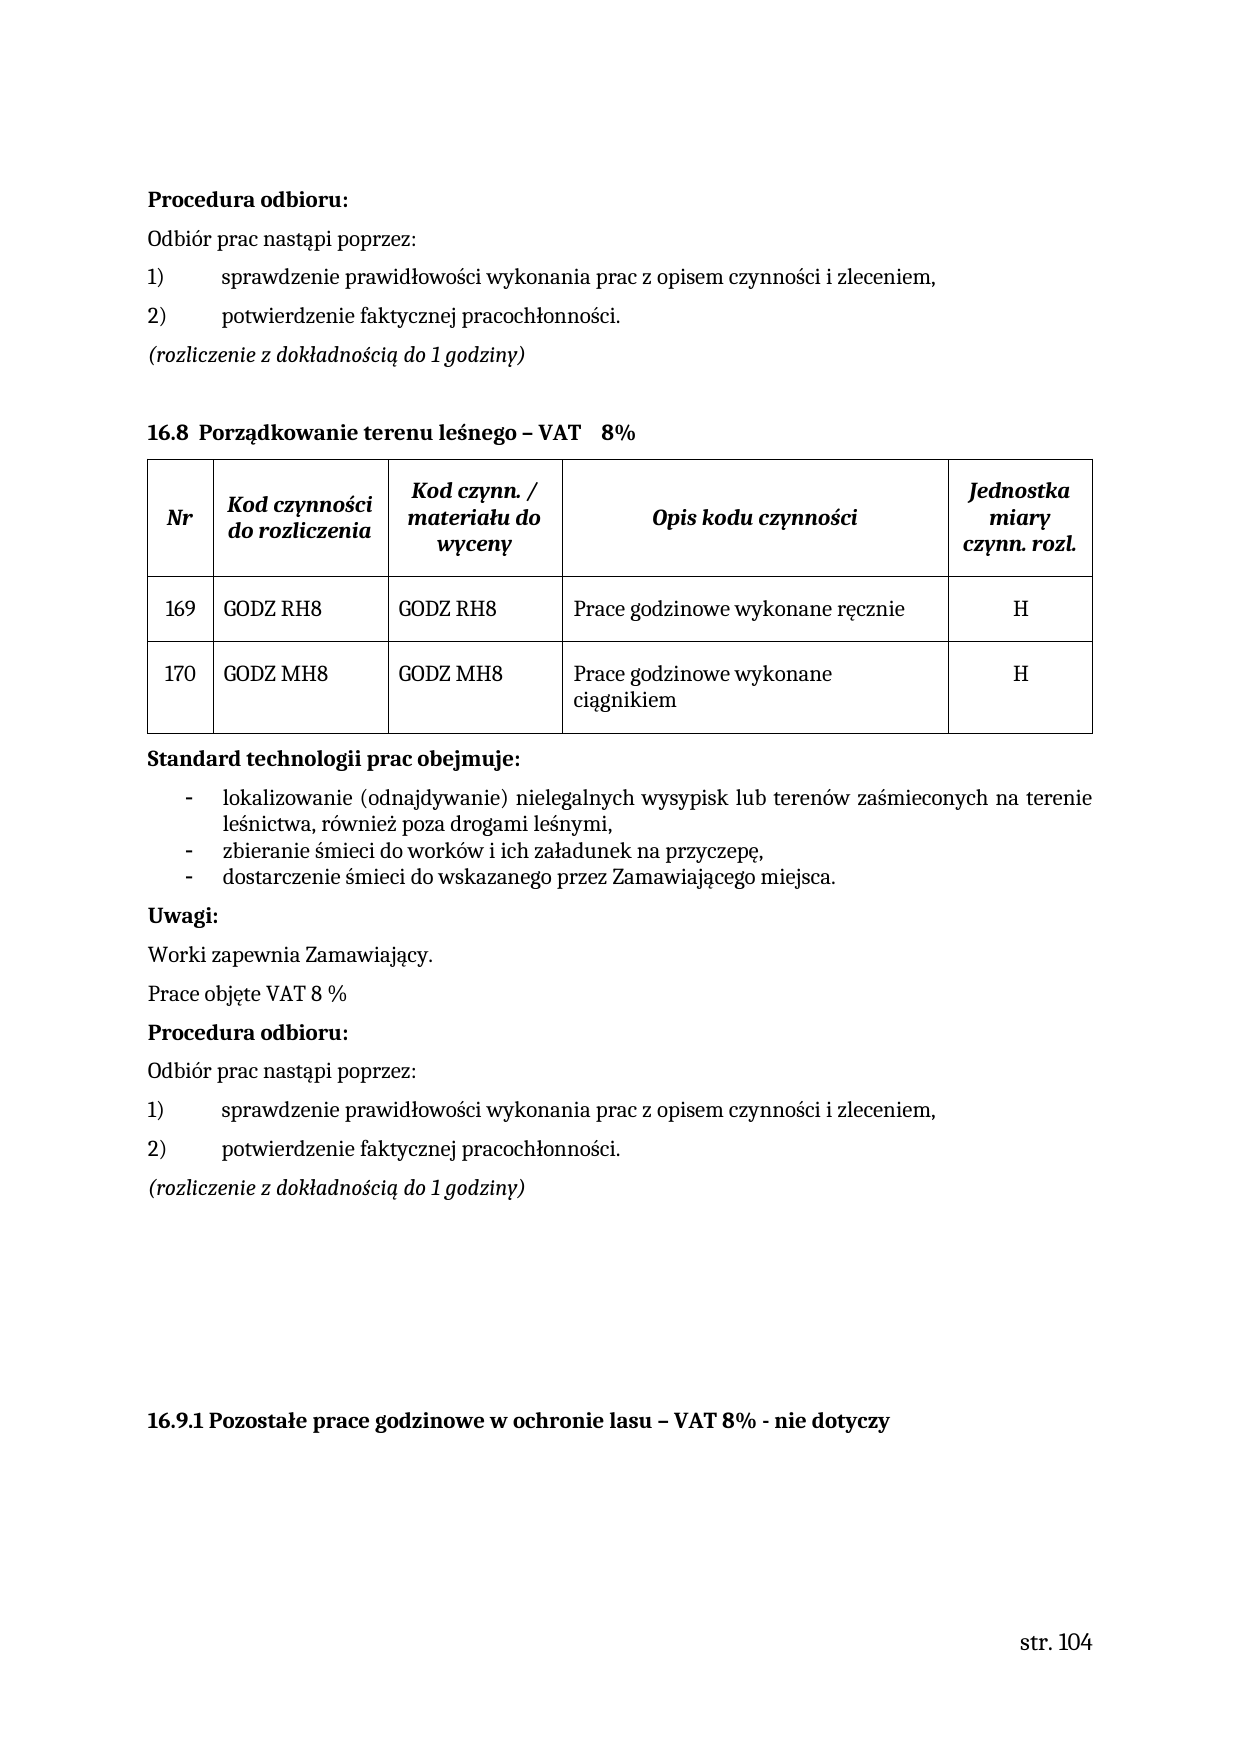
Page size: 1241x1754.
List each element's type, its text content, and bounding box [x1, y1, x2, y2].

text Odbiór prac nastąpi poprzez: [148, 1058, 1093, 1084]
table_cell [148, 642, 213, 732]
text Procedura odbioru: [148, 1019, 1093, 1046]
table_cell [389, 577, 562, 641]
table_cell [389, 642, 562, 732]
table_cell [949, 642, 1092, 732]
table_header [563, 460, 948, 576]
text 1) sprawdzenie prawidłowości wykonania prac z opisem czynności i zleceniem, [148, 264, 1093, 291]
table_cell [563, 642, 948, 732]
list zbieranie śmieci do worków i ich załadunek na przyczepę, [185, 837, 1093, 864]
text Standard technologii prac obejmuje: [148, 746, 1093, 772]
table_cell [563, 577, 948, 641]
text 16.8 Porządkowanie terenu leśnego – VAT 8% [148, 419, 1093, 446]
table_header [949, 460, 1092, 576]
list lokalizowanie (odnajdywanie) nielegalnych wysypisk lub terenów zaśmieconych na terenie leśnictwa, również poza drogami leśnymi, [185, 785, 1093, 837]
text Uwagi: [148, 903, 1093, 929]
text Prace objęte VAT 8 % [148, 980, 1093, 1007]
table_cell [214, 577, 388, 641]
text Worki zapewnia Zamawiający. [148, 942, 1093, 968]
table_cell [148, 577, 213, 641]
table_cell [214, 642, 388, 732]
text (rozliczenie z dokładnością do 1 godziny) [148, 1175, 1093, 1201]
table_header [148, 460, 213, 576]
text 2) potwierdzenie faktycznej pracochłonności. [148, 303, 1093, 329]
text Procedura odbioru: [148, 186, 1093, 213]
text 16.9.1 Pozostałe prace godzinowe w ochronie lasu – VAT 8% - nie dotyczy [148, 1408, 1093, 1434]
text 2) potwierdzenie faktycznej pracochłonności. [148, 1136, 1093, 1162]
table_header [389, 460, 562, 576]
text Odbiór prac nastąpi poprzez: [148, 225, 1093, 252]
text 1) sprawdzenie prawidłowości wykonania prac z opisem czynności i zleceniem, [148, 1097, 1093, 1123]
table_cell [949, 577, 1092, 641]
list dostarczenie śmieci do wskazanego przez Zamawiającego miejsca. [185, 864, 1093, 890]
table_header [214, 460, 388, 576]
text (rozliczenie z dokładnością do 1 godziny) [148, 342, 1093, 368]
